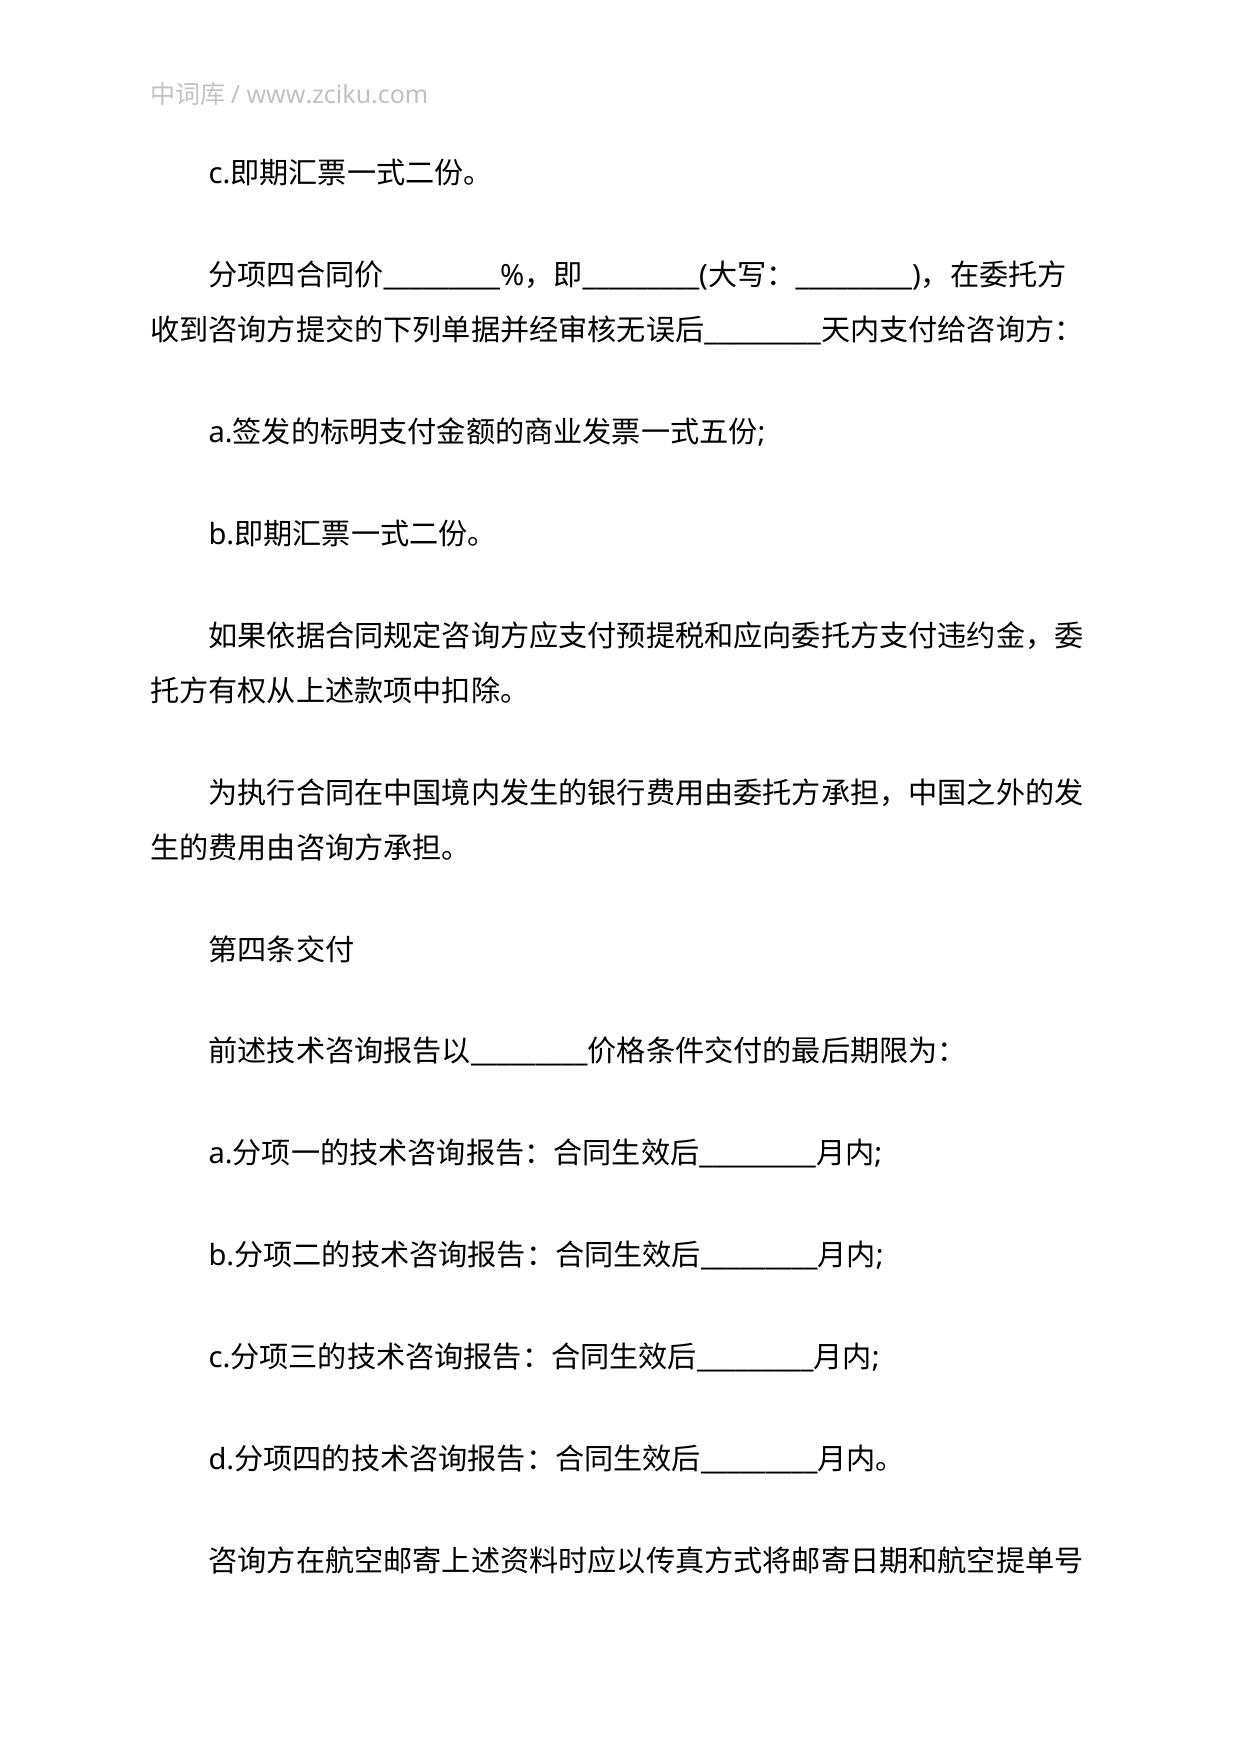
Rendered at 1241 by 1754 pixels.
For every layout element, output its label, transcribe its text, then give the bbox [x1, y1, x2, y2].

text 第四条交付 [150, 926, 1090, 968]
text b.分项二的技术咨询报告：合同生效后_________月内; [150, 1232, 1090, 1274]
text 如果依据合同规定咨询方应支付预提税和应向委托方支付违约金，委托方有权从上述款项中扣除。 [150, 613, 1090, 710]
text c.分项三的技术咨询报告：合同生效后_________月内; [150, 1334, 1090, 1376]
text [150, 1538, 1090, 1580]
text b.即期汇票一式二份。 [150, 511, 1090, 553]
text a.签发的标明支付金额的商业发票一式五份; [150, 409, 1090, 451]
text a.分项一的技术咨询报告：合同生效后_________月内; [150, 1130, 1090, 1172]
text 为执行合同在中国境内发生的银行费用由委托方承担，中国之外的发生的费用由咨询方承担。 [150, 769, 1090, 867]
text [150, 252, 1090, 349]
text 前述技术咨询报告以_________价格条件交付的最后期限为： [150, 1028, 1090, 1070]
text c.即期汇票一式二份。 [150, 150, 1090, 192]
text d.分项四的技术咨询报告：合同生效后_________月内。 [150, 1436, 1090, 1478]
